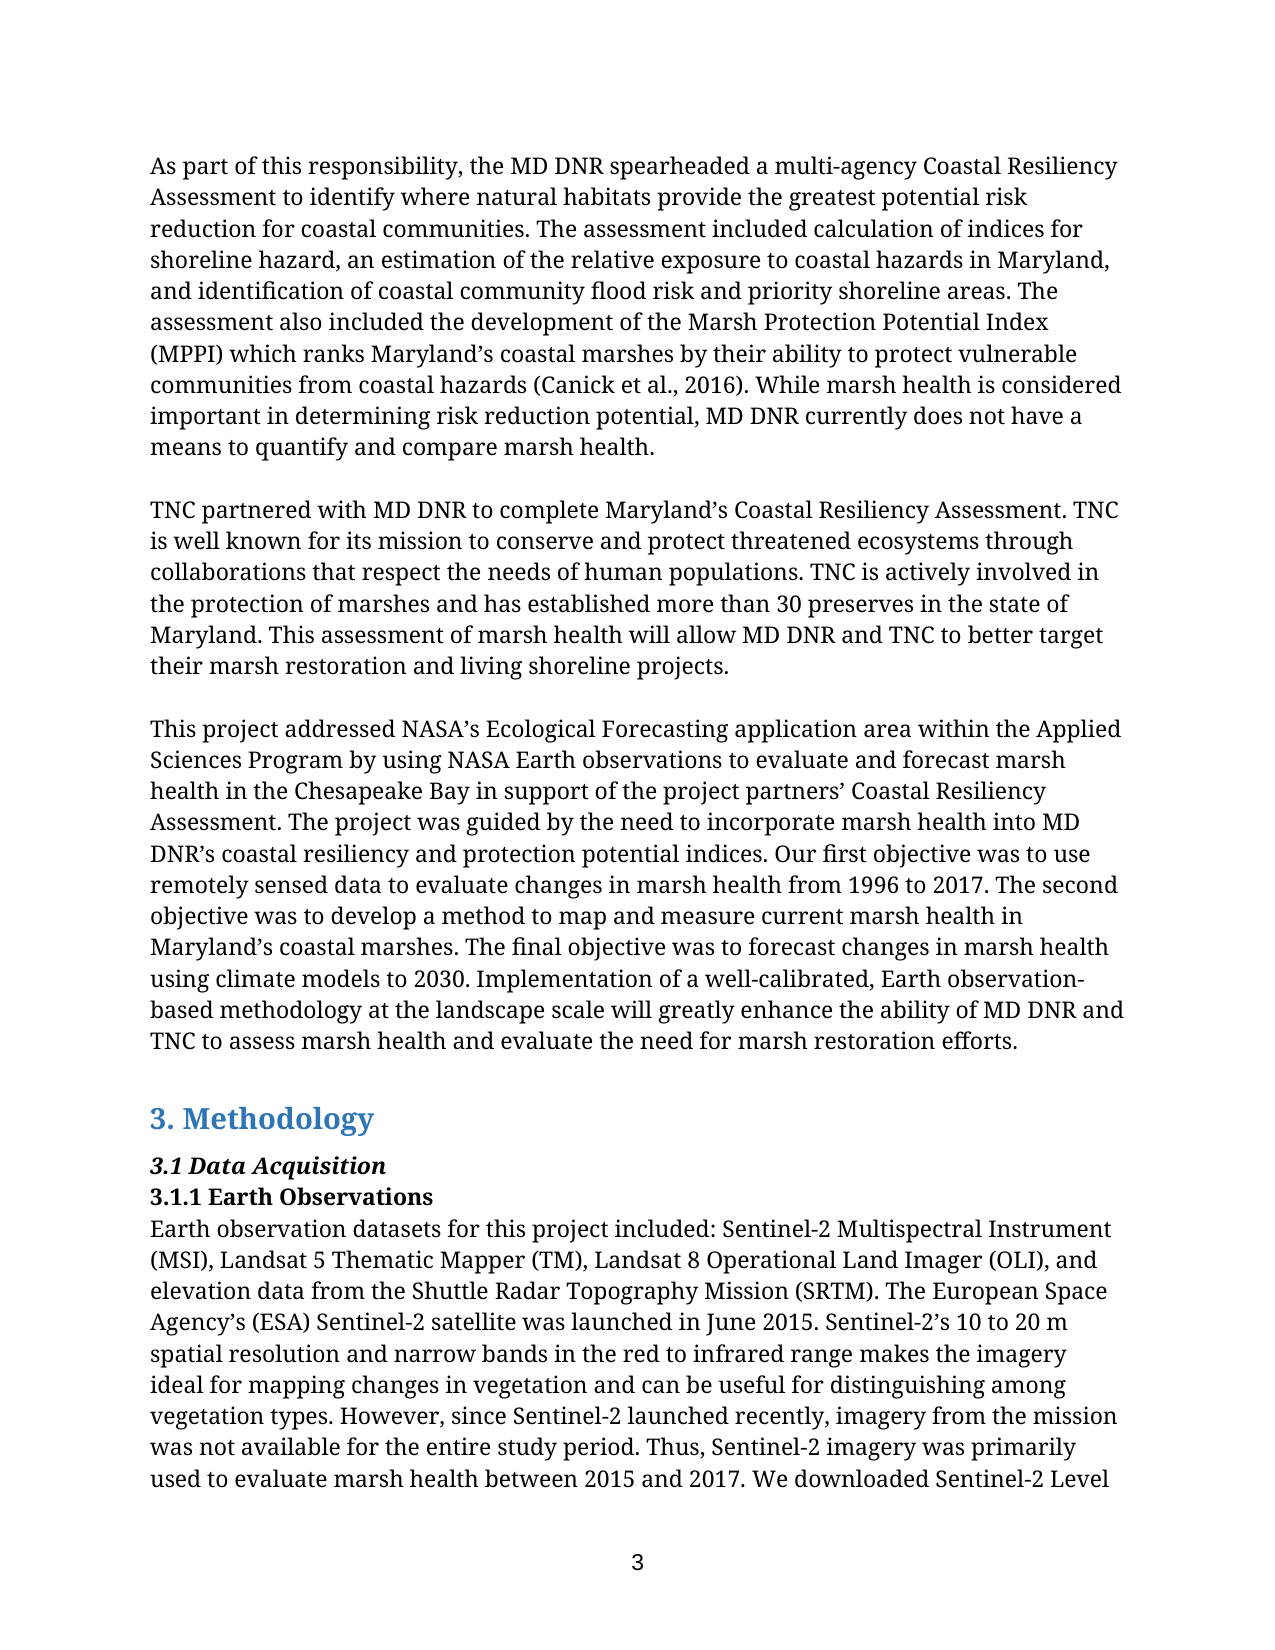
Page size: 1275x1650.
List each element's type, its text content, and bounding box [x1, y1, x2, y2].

text 3.1.1 Earth Observations [150, 1181, 1125, 1213]
text TNC partnered with MD DNR to complete Maryland’s Coastal Resiliency Assessment. TNC is well known for its mission to conserve and protect threatened ecosystems through collaborations that respect the needs of human populations. TNC is actively involved in the protection of marshes and has established more than 30 preserves in the state of Maryland. This assessment of marsh health will allow MD DNR and TNC to better target their marsh restoration and living shoreline projects. [150, 494, 1125, 681]
text This project addressed NASA’s Ecological Forecasting application area within the Applied Sciences Program by using NASA Earth observations to evaluate and forecast marsh health in the Chesapeake Bay in support of the project partners’ Coastal Resiliency Assessment. The project was guided by the need to incorporate marsh health into MD DNR’s coastal resiliency and protection potential indices. Our first objective was to use remotely sensed data to evaluate changes in marsh health from 1996 to 2017. The second objective was to develop a method to map and measure current marsh health in Maryland’s coastal marshes. The final objective was to forecast changes in marsh health using climate models to 2030. Implementation of a well-calibrated, Earth observation-based methodology at the landscape scale will greatly enhance the ability of MD DNR and TNC to assess marsh health and evaluate the need for marsh restoration efforts. [150, 712, 1125, 1056]
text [150, 1213, 1125, 1494]
subtitle 3. Methodology [150, 1098, 1125, 1138]
text As part of this responsibility, the MD DNR spearheaded a multi-agency Coastal Resiliency Assessment to identify where natural habitats provide the greatest potential risk reduction for coastal communities. The assessment included calculation of indices for shoreline hazard, an estimation of the relative exposure to coastal hazards in Maryland, and identification of coastal community flood risk and priority shoreline areas. The assessment also included the development of the Marsh Protection Potential Index (MPPI) which ranks Maryland’s coastal marshes by their ability to protect vulnerable communities from coastal hazards (Canick et al., 2016). While marsh health is considered important in determining risk reduction potential, MD DNR currently does not have a means to quantify and compare marsh health. [150, 150, 1125, 462]
text 3.1 Data Acquisition [150, 1150, 1125, 1181]
